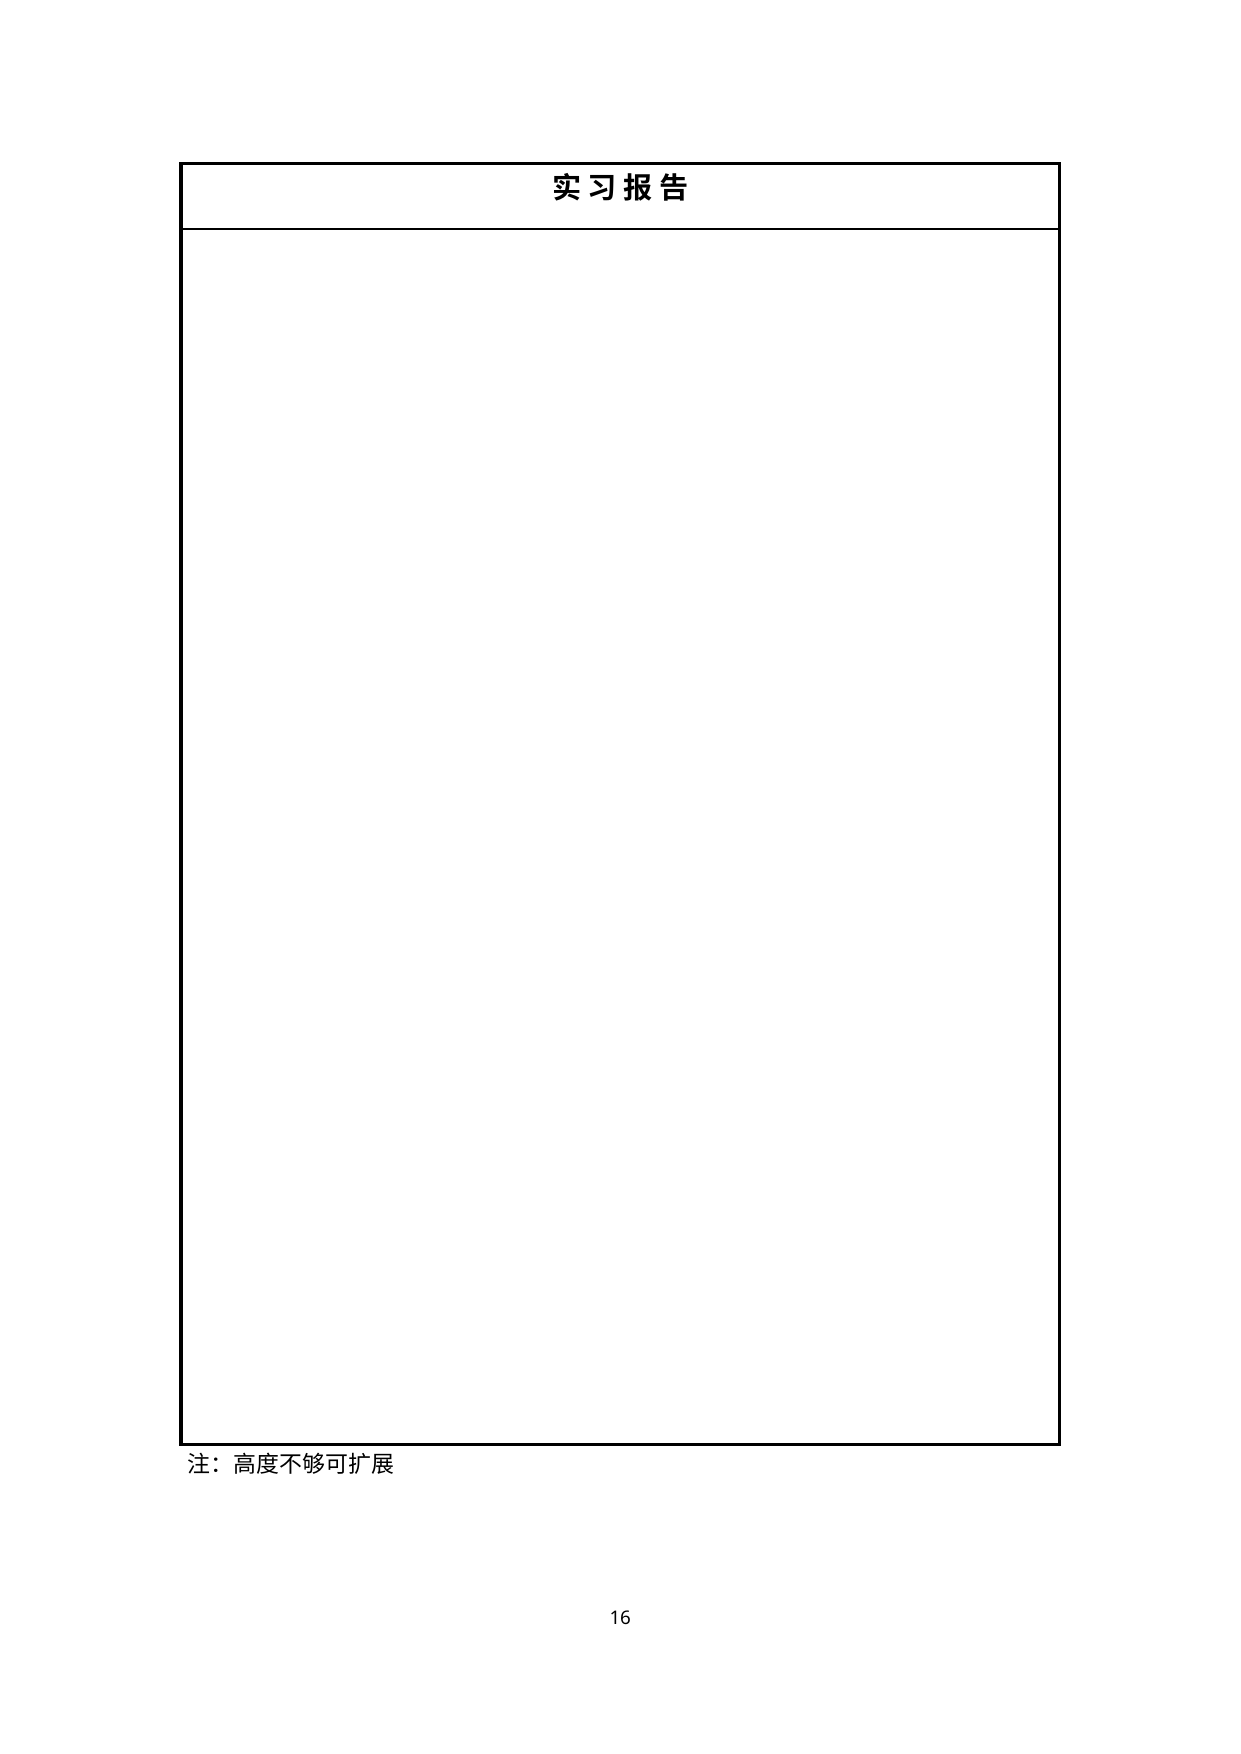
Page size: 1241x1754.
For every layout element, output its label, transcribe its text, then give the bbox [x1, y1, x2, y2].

text 注：高度不够可扩展 [187, 1446, 1053, 1479]
table_header 实 习 报 告 [183, 165, 1058, 228]
table_cell [183, 230, 1058, 1443]
